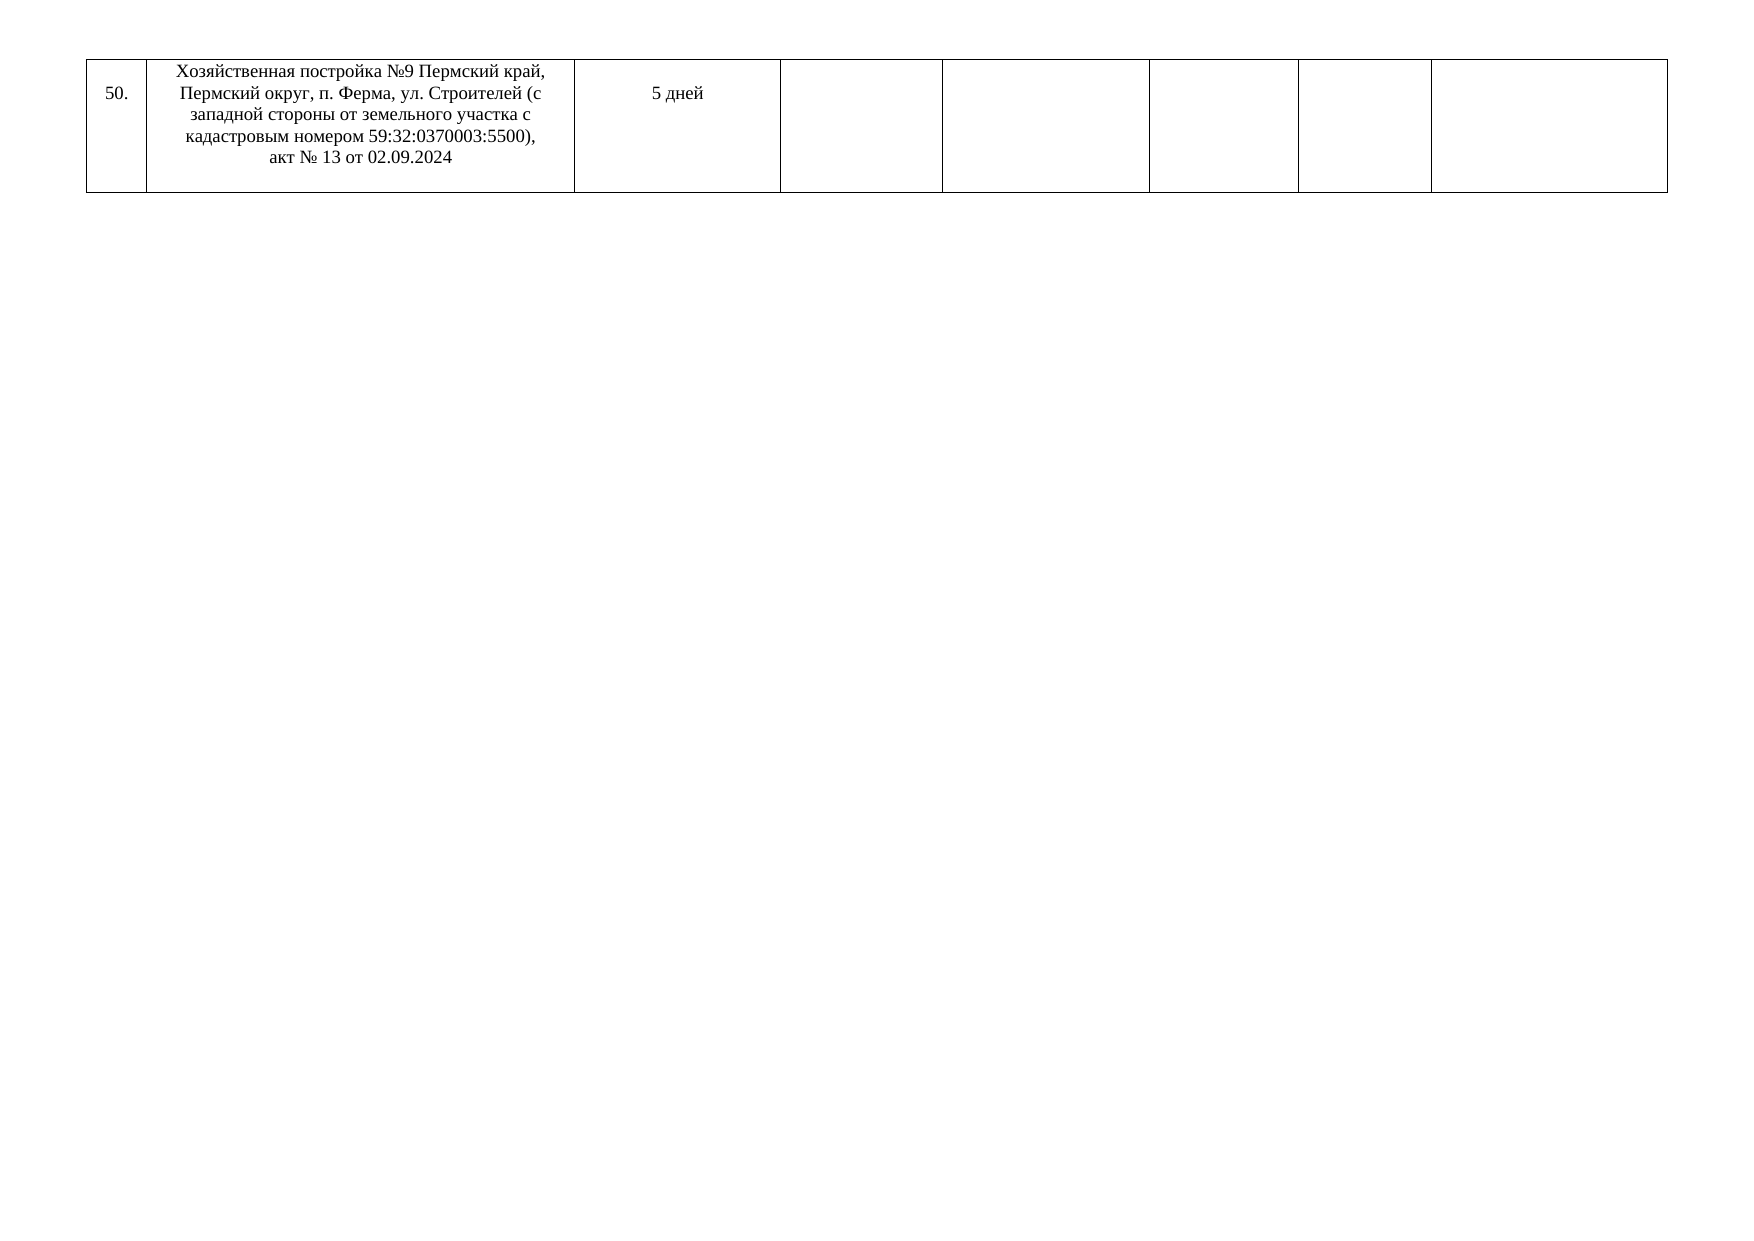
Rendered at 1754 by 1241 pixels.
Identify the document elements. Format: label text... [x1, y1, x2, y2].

table_cell 5 дней [575, 60, 780, 192]
table_cell [1150, 60, 1298, 192]
table_cell [943, 60, 1149, 192]
table_cell [1299, 60, 1431, 192]
table_cell Хозяйственная постройка №9 Пермский край, Пермский округ, п. Ферма, ул. Строителей (с западной стороны от земельного участка с кадастровым номером 59:32:0370003:5500), акт № 13 от 02.09.2024 [147, 60, 574, 192]
table_cell [781, 60, 942, 192]
table_cell 50. [87, 60, 146, 192]
table_cell [1432, 60, 1667, 192]
